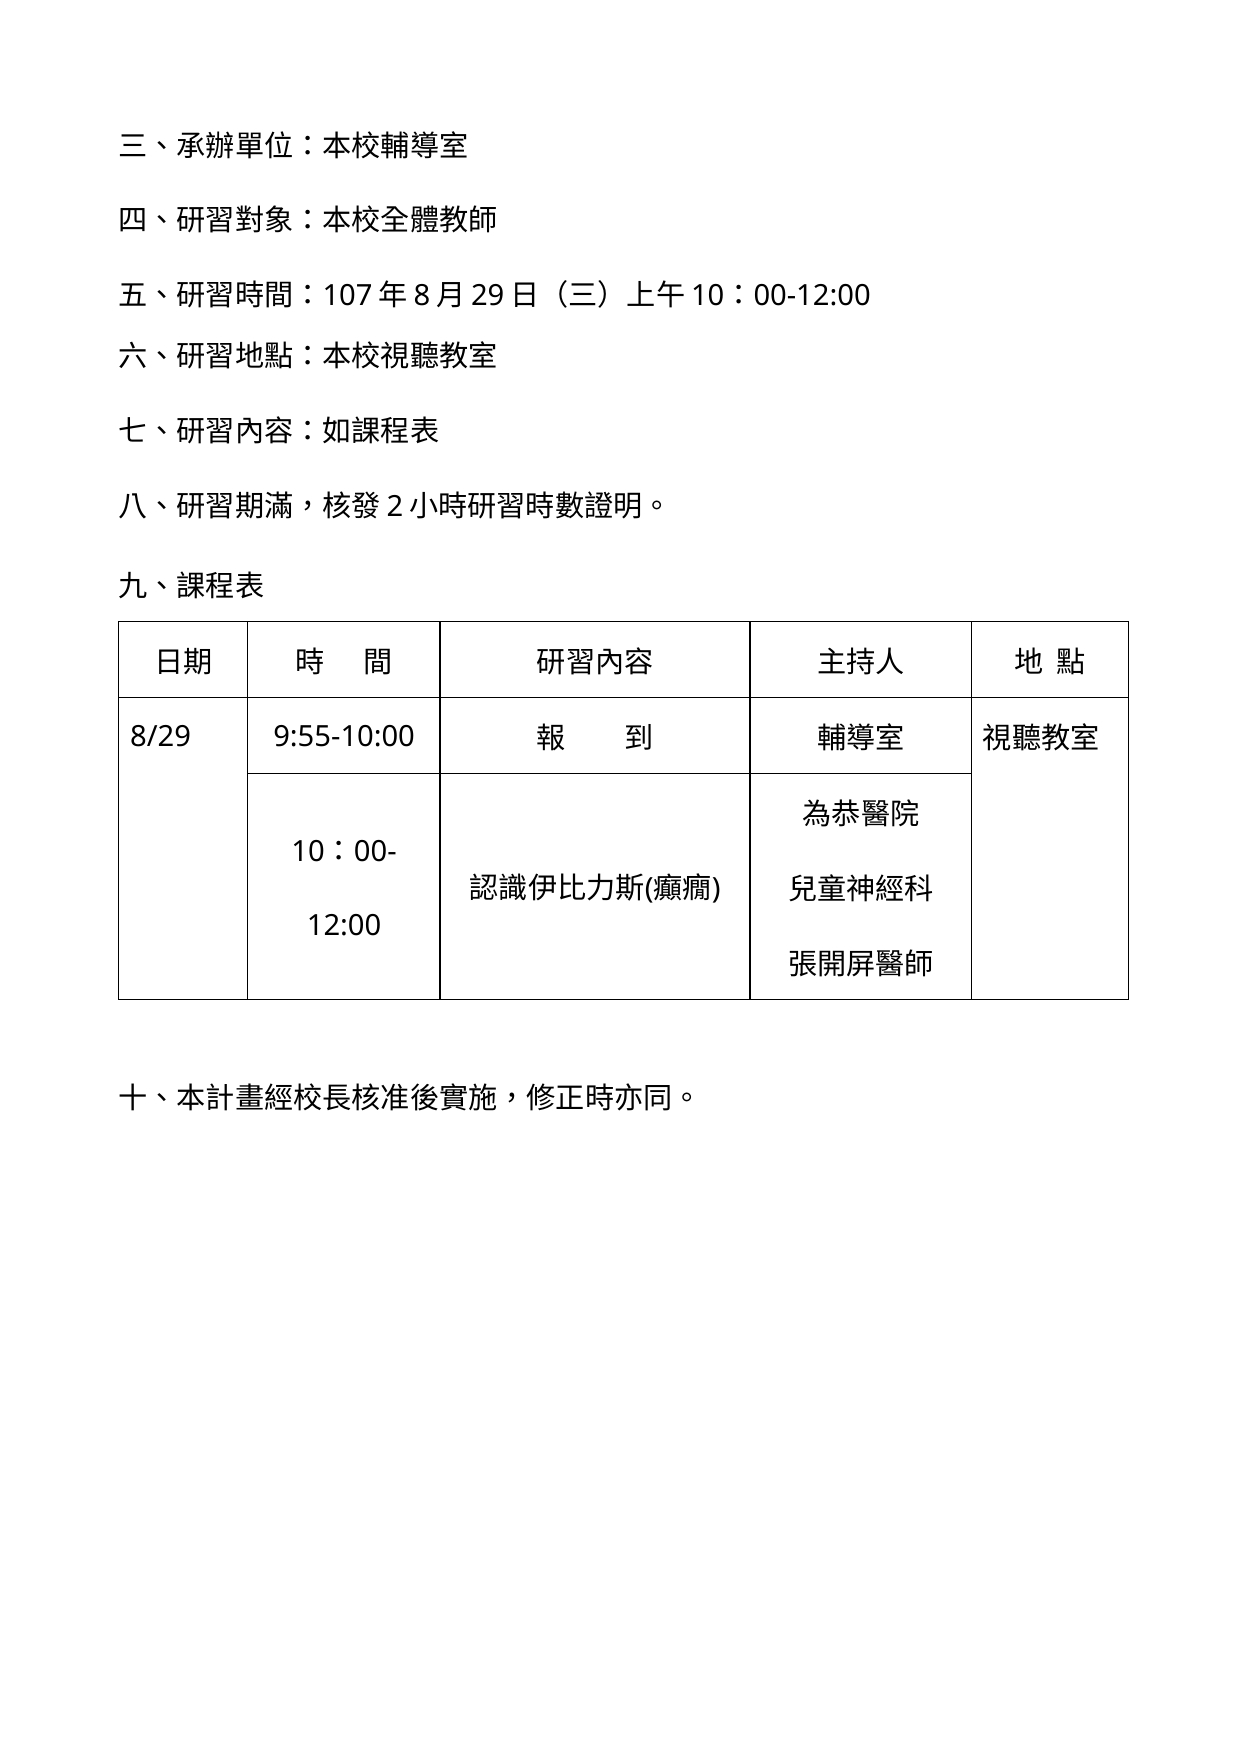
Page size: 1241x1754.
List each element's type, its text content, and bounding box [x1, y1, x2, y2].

text 五、研習時間：107年8月29日（三）上午10：00-12:00 [118, 272, 1122, 314]
table_header 日期 [119, 622, 247, 697]
text 十、本計畫經校長核准後實施，修正時亦同。 [118, 1075, 1122, 1117]
table_cell 為恭醫院 兒童神經科 張開屏醫師 [751, 774, 971, 999]
table_cell 視聽教室 [972, 698, 1128, 999]
text 九、課程表 [118, 546, 1122, 621]
table_cell 認識伊比力斯(癲癇) [441, 774, 749, 999]
table_header 地 點 [972, 622, 1128, 697]
table_header 時 間 [248, 622, 439, 697]
table_cell 8/29 [119, 698, 247, 999]
text 三、承辦單位：本校輔導室 [118, 122, 1122, 164]
table_cell 報 到 [441, 698, 749, 773]
text 八、研習期滿，核發2小時研習時數證明。 [118, 482, 1122, 524]
table_cell 輔導室 [751, 698, 971, 773]
table_cell 9:55-10:00 [248, 698, 439, 773]
table_cell 10：00-12:00 [248, 774, 439, 999]
table_header 主持人 [751, 622, 971, 697]
text 六、研習地點：本校視聽教室 [118, 333, 1122, 375]
table_header 研習內容 [441, 622, 749, 697]
text 四、研習對象：本校全體教師 [118, 197, 1122, 239]
text 七、研習內容：如課程表 [118, 407, 1122, 450]
